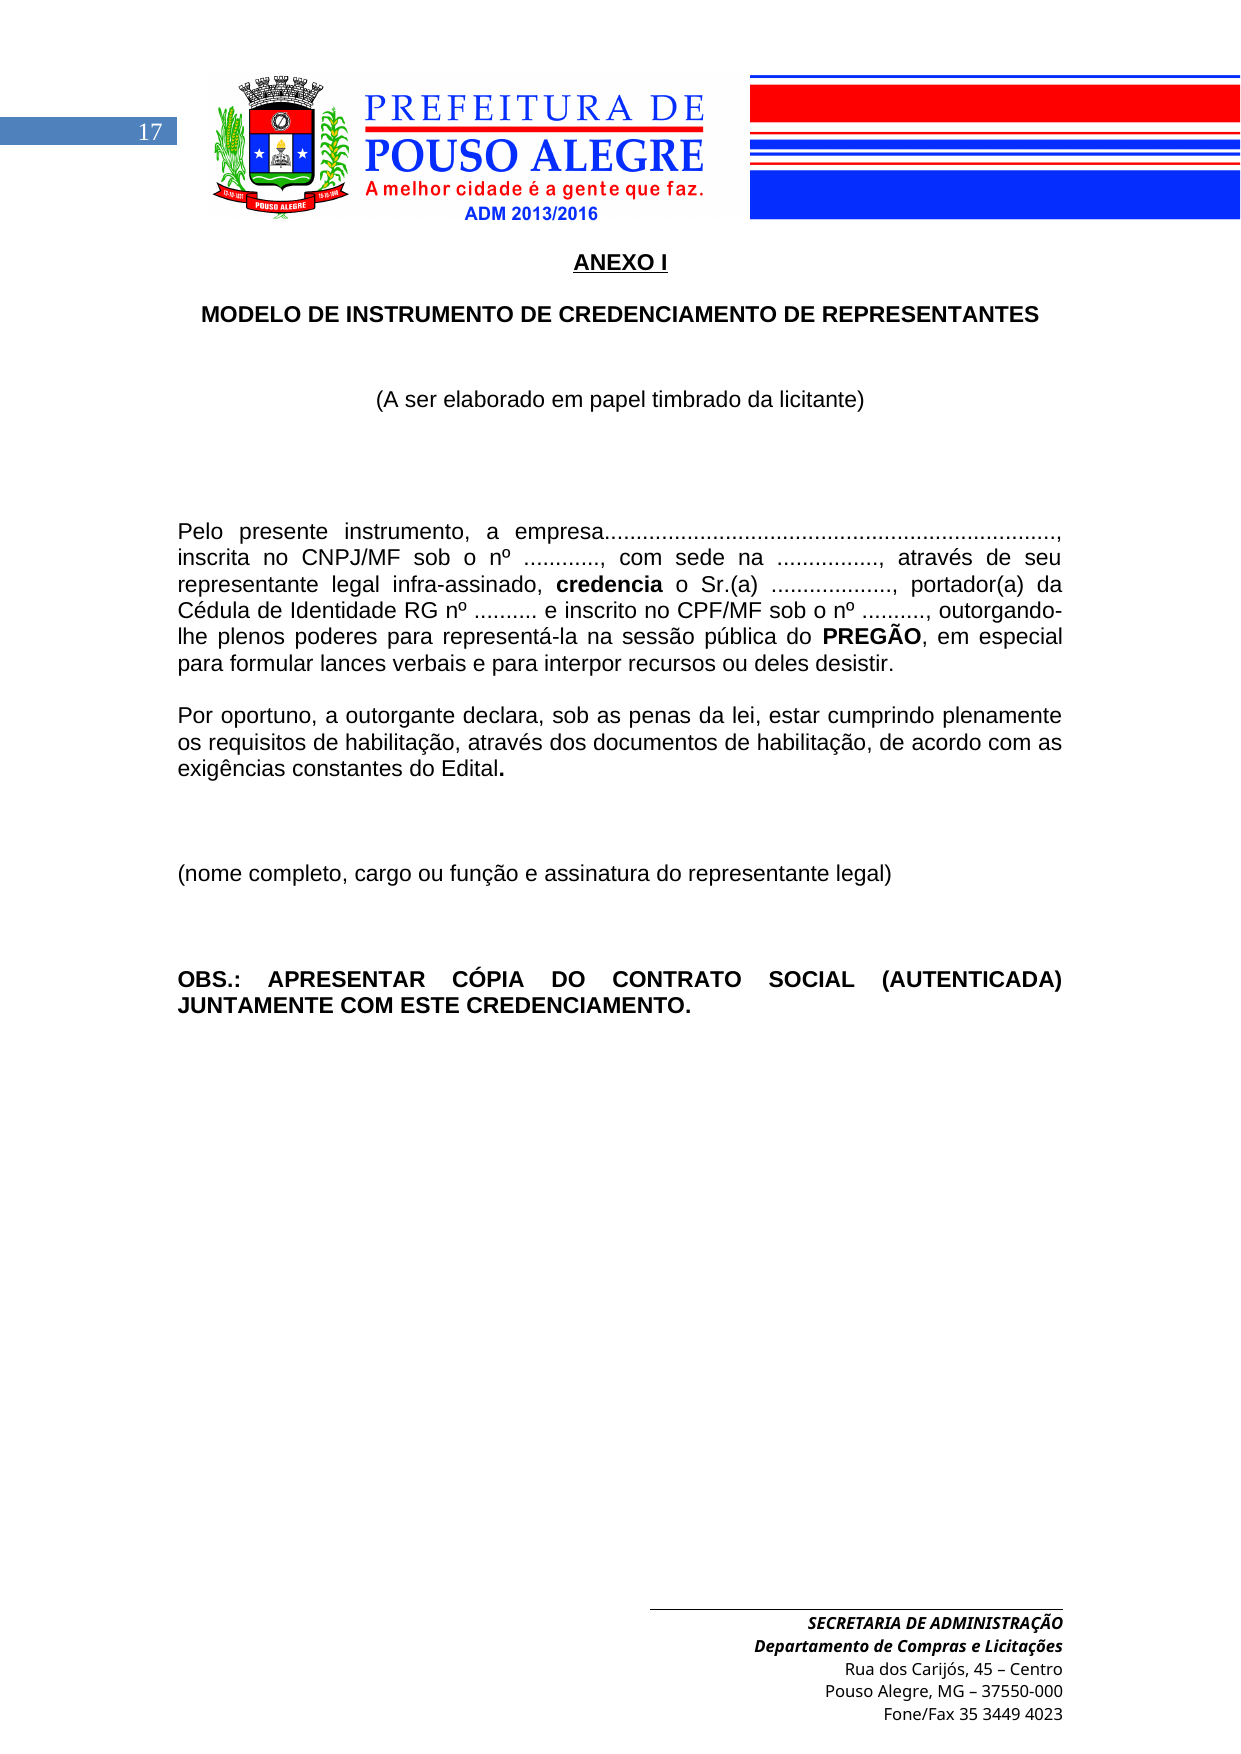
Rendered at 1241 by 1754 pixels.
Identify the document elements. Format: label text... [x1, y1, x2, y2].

text OBS.: APRESENTAR CÓPIA DO CONTRATO SOCIAL (AUTENTICADA) JUNTAMENTE COM ESTE CREDENCIAMENTO. [177, 966, 1063, 1018]
text Pelo presente instrumento, a empresa......................................................................., inscrita no CNPJ/MF sob o nº ............, com sede na ................, através de seu representante legal infra-assinado, credencia o Sr.(a) ..................., portador(a) da Cédula de Identidade RG nº .......... e inscrito no CPF/MF sob o nº .........., outorgando-lhe plenos poderes para representá-la na sessão pública do PREGÃO, em especial para formular lances verbais e para interpor recursos ou deles desistir. [177, 518, 1063, 676]
text (nome completo, cargo ou função e assinatura do representante legal) [177, 860, 1063, 887]
subtitle MODELO DE INSTRUMENTO DE CREDENCIAMENTO DE REPRESENTANTES [177, 301, 1063, 327]
text (A ser elaborado em papel timbrado da licitante) [177, 386, 1063, 412]
text ANEXO I [177, 249, 1063, 276]
text Por oportuno, a outorgante declara, sob as penas da lei, estar cumprindo plenamente os requisitos de habilitação, através dos documentos de habilitação, de acordo com as exigências constantes do Edital. [177, 702, 1063, 781]
picture [206, 73, 1241, 221]
